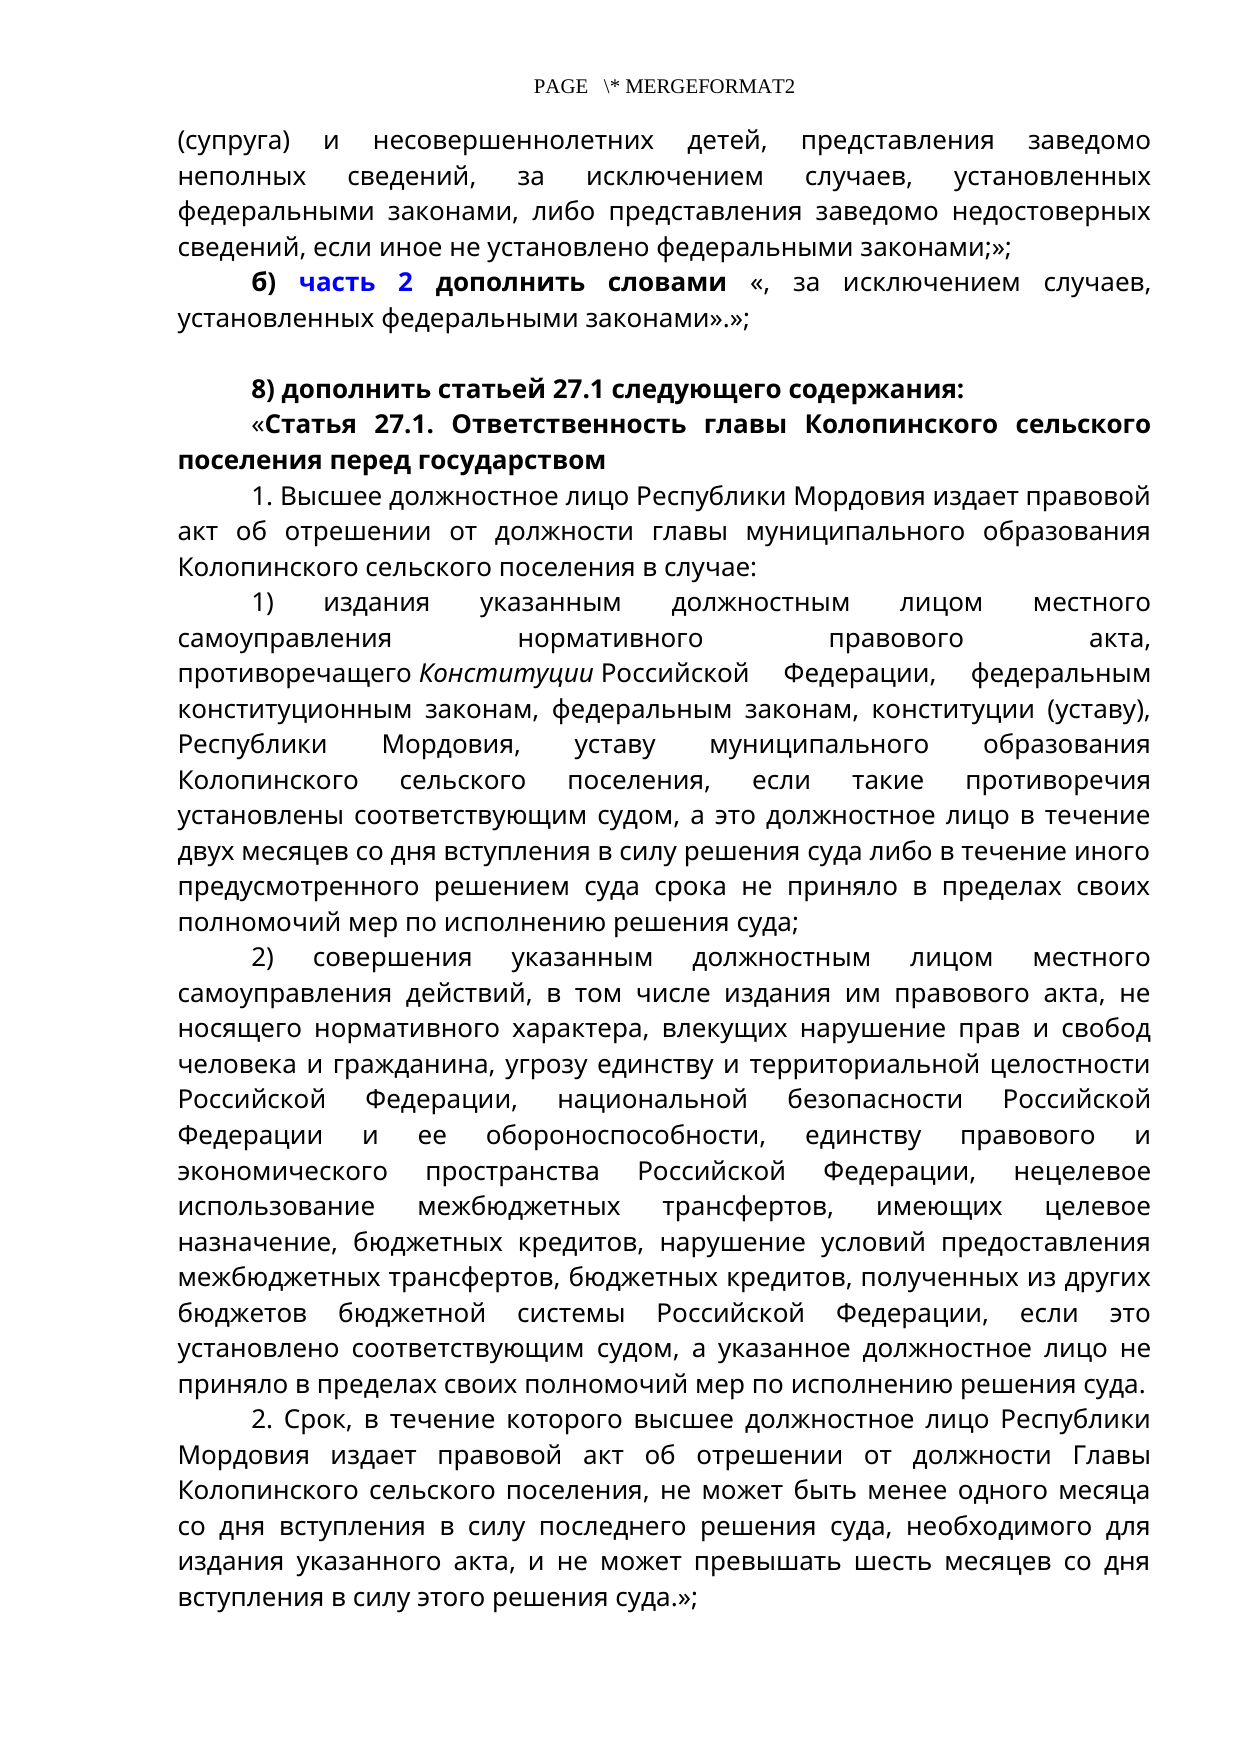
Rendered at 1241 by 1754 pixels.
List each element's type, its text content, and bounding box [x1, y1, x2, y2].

text 2) совершения указанным должностным лицом местного самоуправления действий, в том числе издания им правового акта, не носящего нормативного характера, влекущих нарушение прав и свобод человека и гражданина, угрозу единству и территориальной целостности Российской Федерации, национальной безопасности Российской Федерации и ее обороноспособности, единству правового и экономического пространства Российской Федерации, нецелевое использование межбюджетных трансфертов, имеющих целевое назначение, бюджетных кредитов, нарушение условий предоставления межбюджетных трансфертов, бюджетных кредитов, полученных из других бюджетов бюджетной системы Российской Федерации, если это установлено соответствующим судом, а указанное должностное лицо не приняло в пределах своих полномочий мер по исполнению решения суда. [177, 939, 1152, 1401]
text 1) издания указанным должностным лицом местного самоуправления нормативного правового акта, противоречащего Конституции Российской Федерации, федеральным конституционным законам, федеральным законам, конституции (уставу), Республики Мордовия, уставу муниципального образования Колопинского сельского поселения, если такие противоречия установлены соответствующим судом, а это должностное лицо в течение двух месяцев со дня вступления в силу решения суда либо в течение иного предусмотренного решением суда срока не приняло в пределах своих полномочий мер по исполнению решения суда; [177, 584, 1152, 939]
text 2. Срок, в течение которого высшее должностное лицо Республики Мордовия издает правовой акт об отрешении от должности Главы Колопинского сельского поселения, не может быть менее одного месяца со дня вступления в силу последнего решения суда, необходимого для издания указанного акта, и не может превышать шесть месяцев со дня вступления в силу этого решения суда.»; [177, 1401, 1152, 1614]
text «Статья 27.1. Ответственность главы Колопинского сельского поселения перед государством [177, 406, 1152, 477]
text 1. Высшее должностное лицо Республики Мордовия издает правовой акт об отрешении от должности главы муниципального образования Колопинского сельского поселения в случае: [177, 477, 1152, 584]
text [177, 122, 1152, 264]
text 8) дополнить статьей 27.1 следующего содержания: [177, 371, 1152, 406]
text б) часть 2 дополнить словами «, за исключением случаев, установленных федеральными законами».»; [177, 264, 1152, 335]
